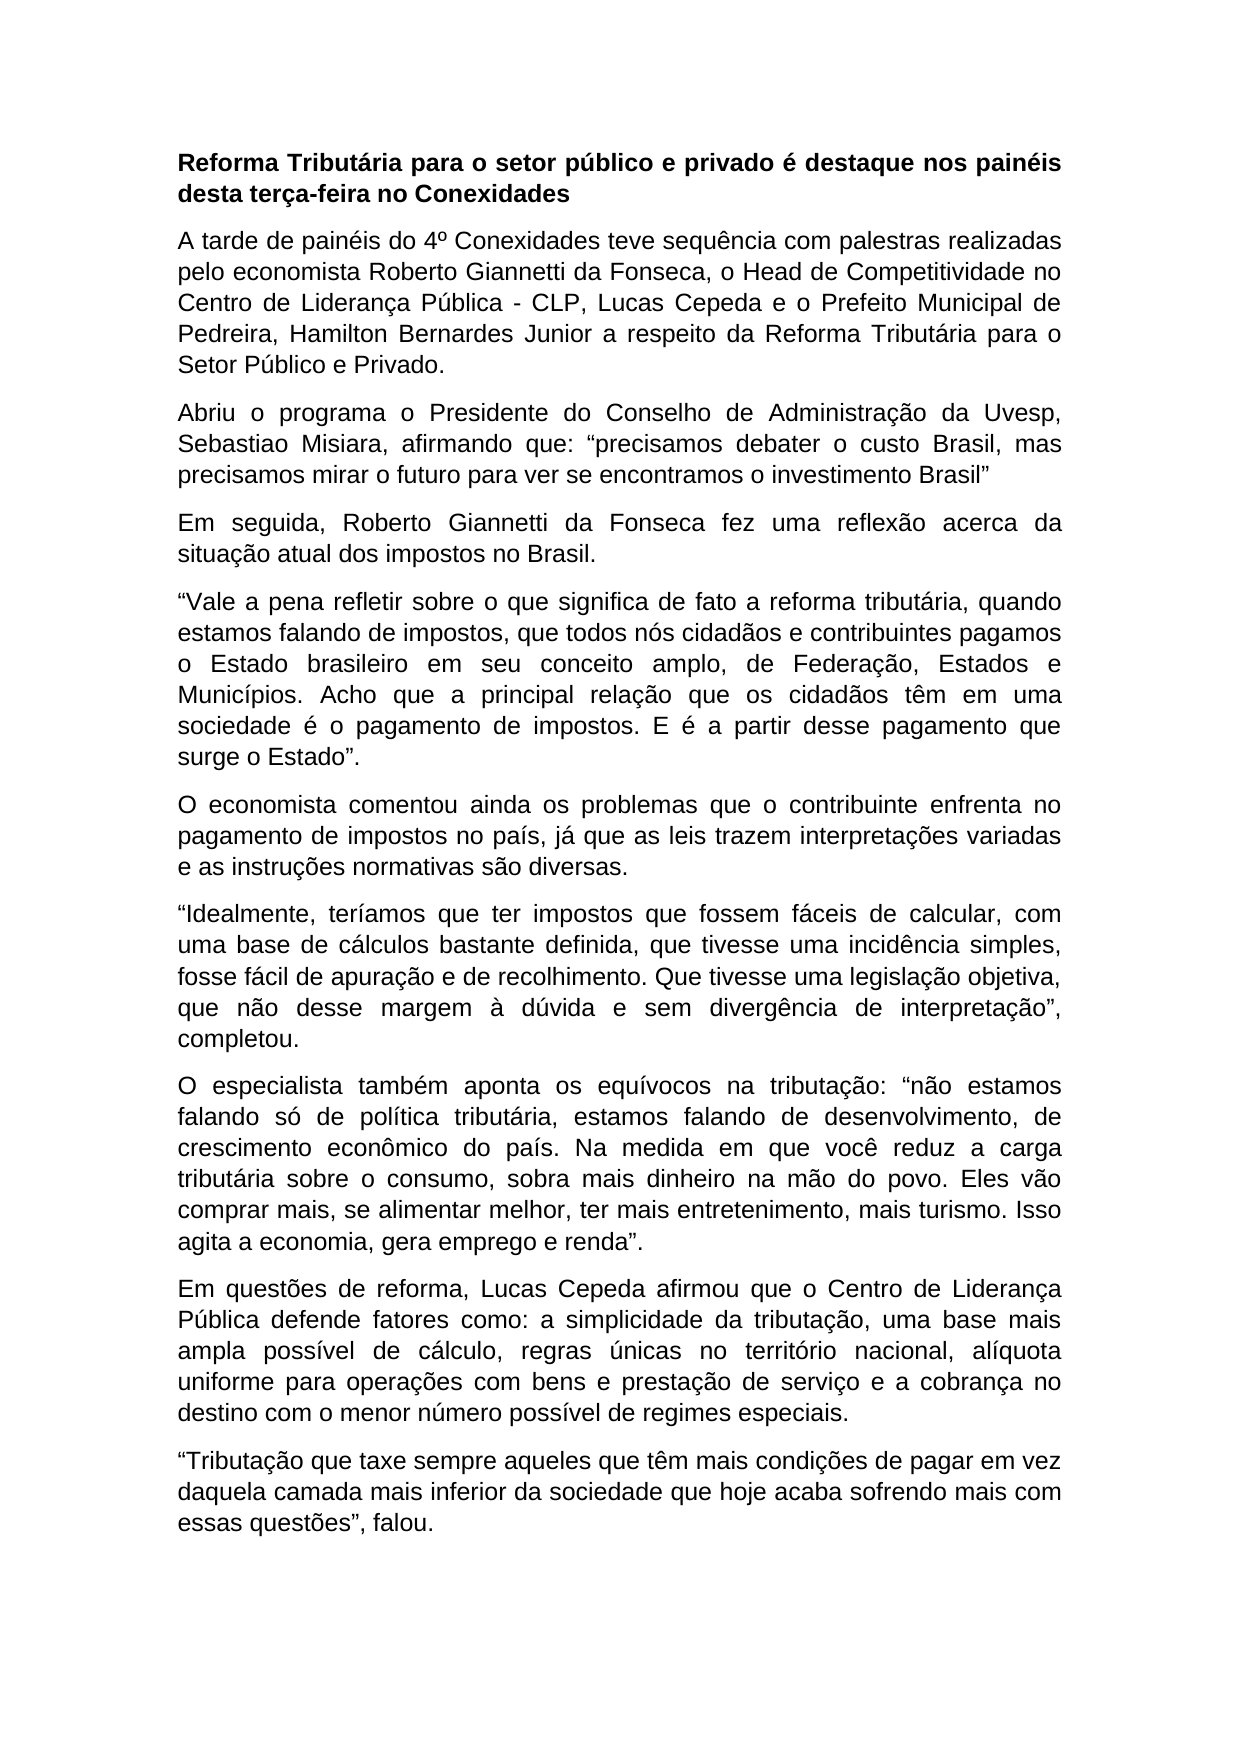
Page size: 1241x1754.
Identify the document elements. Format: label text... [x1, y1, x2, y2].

text “Tributação que taxe sempre aqueles que têm mais condições de pagar em vez daquela camada mais inferior da sociedade que hoje acaba sofrendo mais com essas questões”, falou. [177, 1446, 1063, 1537]
text Em questões de reforma, Lucas Cepeda afirmou que o Centro de Liderança Pública defende fatores como: a simplicidade da tributação, uma base mais ampla possível de cálculo, regras únicas no território nacional, alíquota uniforme para operações com bens e prestação de serviço e a cobrança no destino com o menor número possível de regimes especiais. [177, 1274, 1063, 1427]
text Em seguida, Roberto Giannetti da Fonseca fez uma reflexão acerca da situação atual dos impostos no Brasil. [177, 508, 1063, 568]
text O economista comentou ainda os problemas que o contribuinte enfrenta no pagamento de impostos no país, já que as leis trazem interpretações variadas e as instruções normativas são diversas. [177, 790, 1063, 881]
text A tarde de painéis do 4º Conexidades teve sequência com palestras realizadas pelo economista Roberto Giannetti da Fonseca, o Head de Competitividade no Centro de Liderança Pública - CLP, Lucas Cepeda e o Prefeito Municipal de Pedreira, Hamilton Bernardes Junior a respeito da Reforma Tributária para o Setor Público e Privado. [177, 226, 1063, 379]
text Abriu o programa o Presidente do Conselho de Administração da Uvesp, Sebastiao Misiara, afirmando que: “precisamos debater o custo Brasil, mas precisamos mirar o futuro para ver se encontramos o investimento Brasil” [177, 398, 1063, 489]
text O especialista também aponta os equívocos na tributação: “não estamos falando só de política tributária, estamos falando de desenvolvimento, de crescimento econômico do país. Na medida em que você reduz a carga tributária sobre o consumo, sobra mais dinheiro na mão do povo. Eles vão comprar mais, se alimentar melhor, ter mais entretenimento, mais turismo. Isso agita a economia, gera emprego e renda”. [177, 1071, 1063, 1255]
text “Vale a pena refletir sobre o que significa de fato a reforma tributária, quando estamos falando de impostos, que todos nós cidadãos e contribuintes pagamos o Estado brasileiro em seu conceito amplo, de Federação, Estados e Municípios. Acho que a principal relação que os cidadãos têm em uma sociedade é o pagamento de impostos. E é a partir desse pagamento que surge o Estado”. [177, 587, 1063, 771]
text Reforma Tributária para o setor público e privado é destaque nos painéis desta terça-feira no Conexidades [177, 148, 1063, 207]
text “Idealmente, teríamos que ter impostos que fossem fáceis de calcular, com uma base de cálculos bastante definida, que tivesse uma incidência simples, fosse fácil de apuração e de recolhimento. Que tivesse uma legislação objetiva, que não desse margem à dúvida e sem divergência de interpretação”, completou. [177, 899, 1063, 1052]
